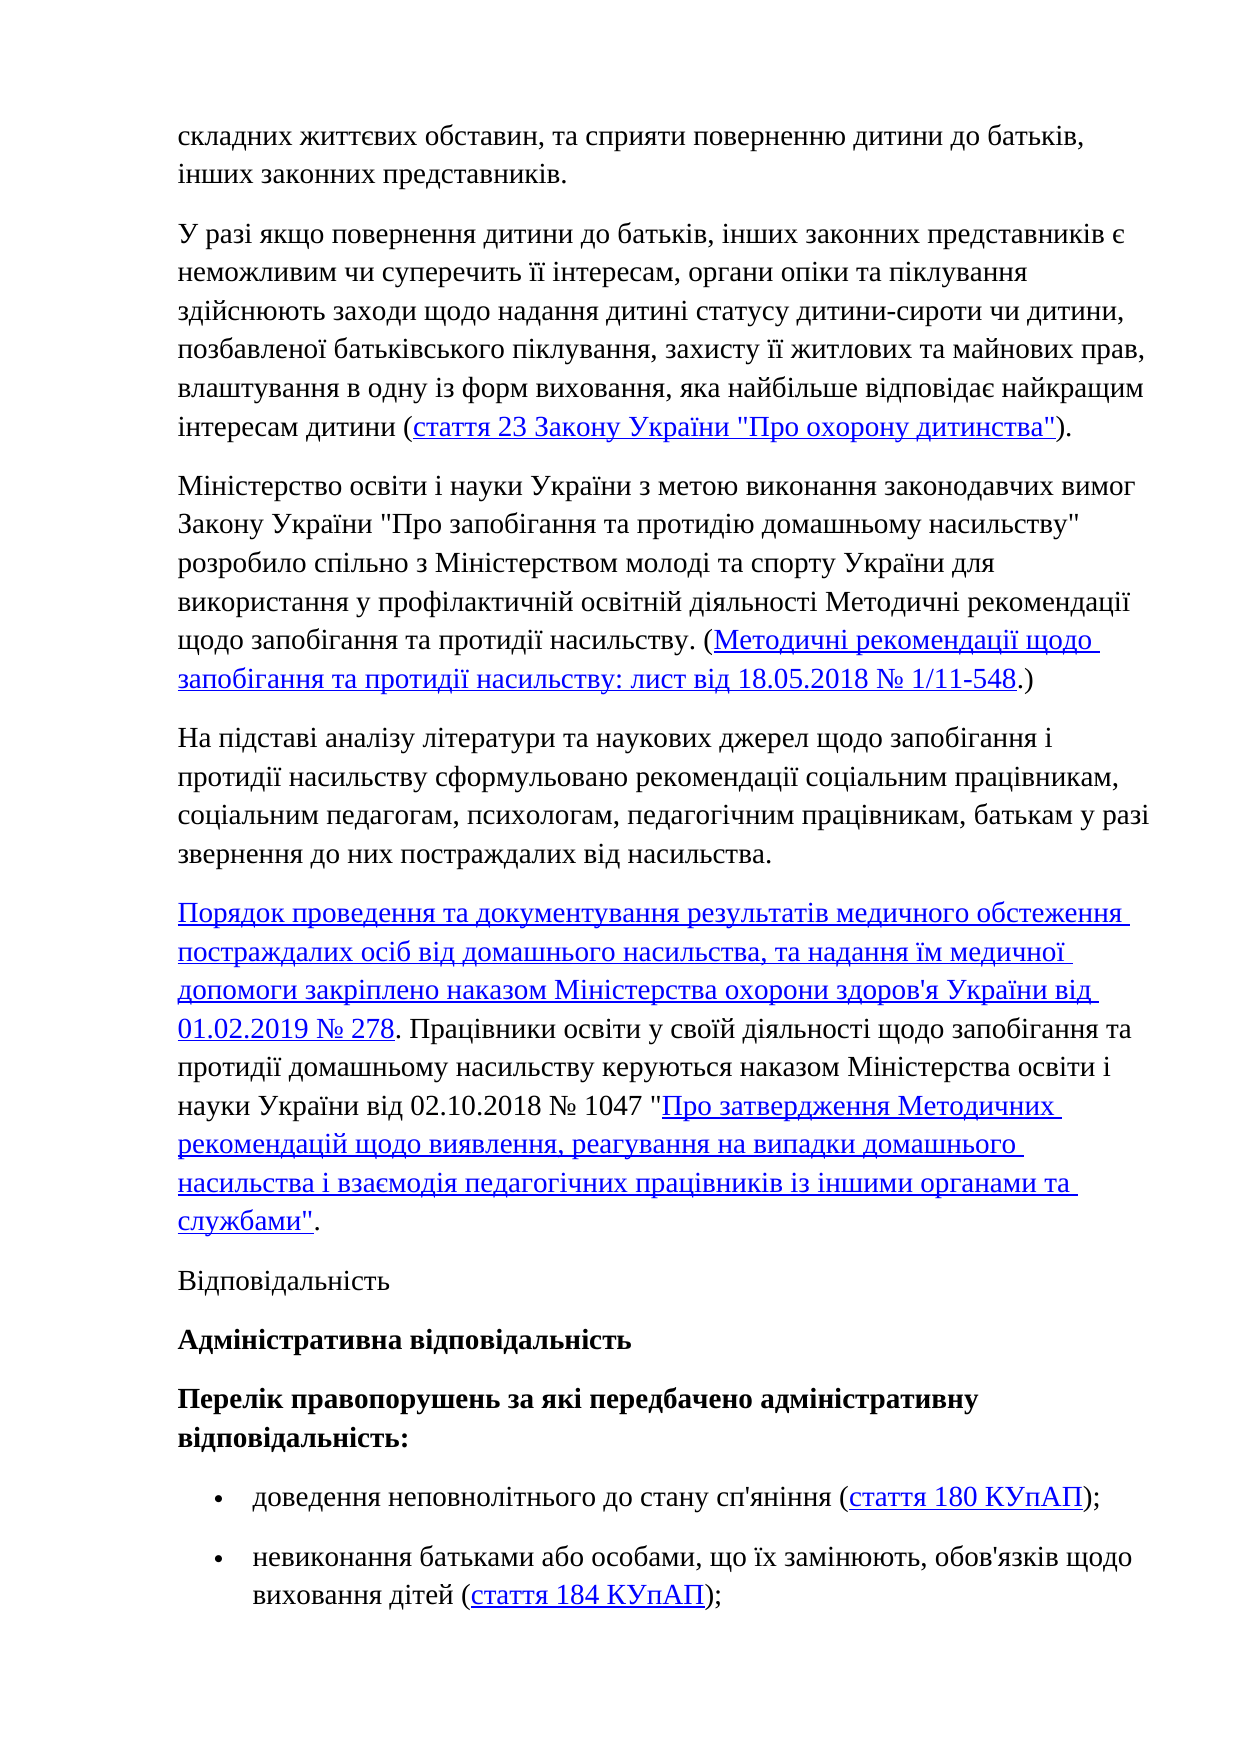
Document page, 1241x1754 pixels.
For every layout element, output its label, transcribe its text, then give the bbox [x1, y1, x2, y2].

text Перелік правопорушень за які передбачено адміністративну відповідальність: [177, 1382, 1152, 1454]
text Відповідальність [177, 1263, 1152, 1296]
text На підставі аналізу літератури та наукових джерел щодо запобігання і протидії насильству сформульовано рекомендації соціальним працівникам, соціальним педагогам, психологам, педагогічним працівникам, батькам у разі звернення до них постраждалих від насильства. [177, 720, 1152, 869]
text Порядок проведення та документування результатів медичного обстеження постраждалих осіб від домашнього насильства, та надання їм медичної допомоги закріплено наказом Міністерства охорони здоров'я України від 01.02.2019 № 278. Працівники освіти у своїй діяльності щодо запобігання та протидії домашньому насильству керуються наказом Міністерства освіти і науки України від 02.10.2018 № 1047 "Про затвердження Методичних рекомендацій щодо виявлення, реагування на випадки домашнього насильства і взаємодія педагогічних працівників із іншими органами та службами". [177, 895, 1152, 1237]
text Міністерство освіти і науки України з метою виконання законодавчих вимог Закону України "Про запобігання та протидію домашньому насильству" розробило спільно з Міністерством молоді та спорту України для використання у профілактичній освітній діяльності Методичні рекомендації щодо запобігання та протидії насильству. (Методичні рекомендації щодо запобігання та протидії насильству: лист від 18.05.2018 № 1/11-548.) [177, 468, 1152, 694]
list невиконання батьками або особами, що їх замінюють, обов'язків щодо виховання дітей (стаття 184 КУпАП); [215, 1539, 1152, 1611]
list доведення неповнолітнього до стану сп'яніння (стаття 180 КУпАП); [215, 1479, 1152, 1513]
text У разі якщо повернення дитини до батьків, інших законних представників є неможливим чи суперечить її інтересам, органи опіки та піклування здійснюють заходи щодо надання дитині статусу дитини-сироти чи дитини, позбавленої батьківського піклування, захисту її житлових та майнових прав, влаштування в одну із форм виховання, яка найбільше відповідає найкращим інтересам дитини (стаття 23 Закону України "Про охорону дитинства"). [177, 216, 1152, 442]
text Адміністративна відповідальність [177, 1322, 1152, 1356]
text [177, 118, 1152, 190]
